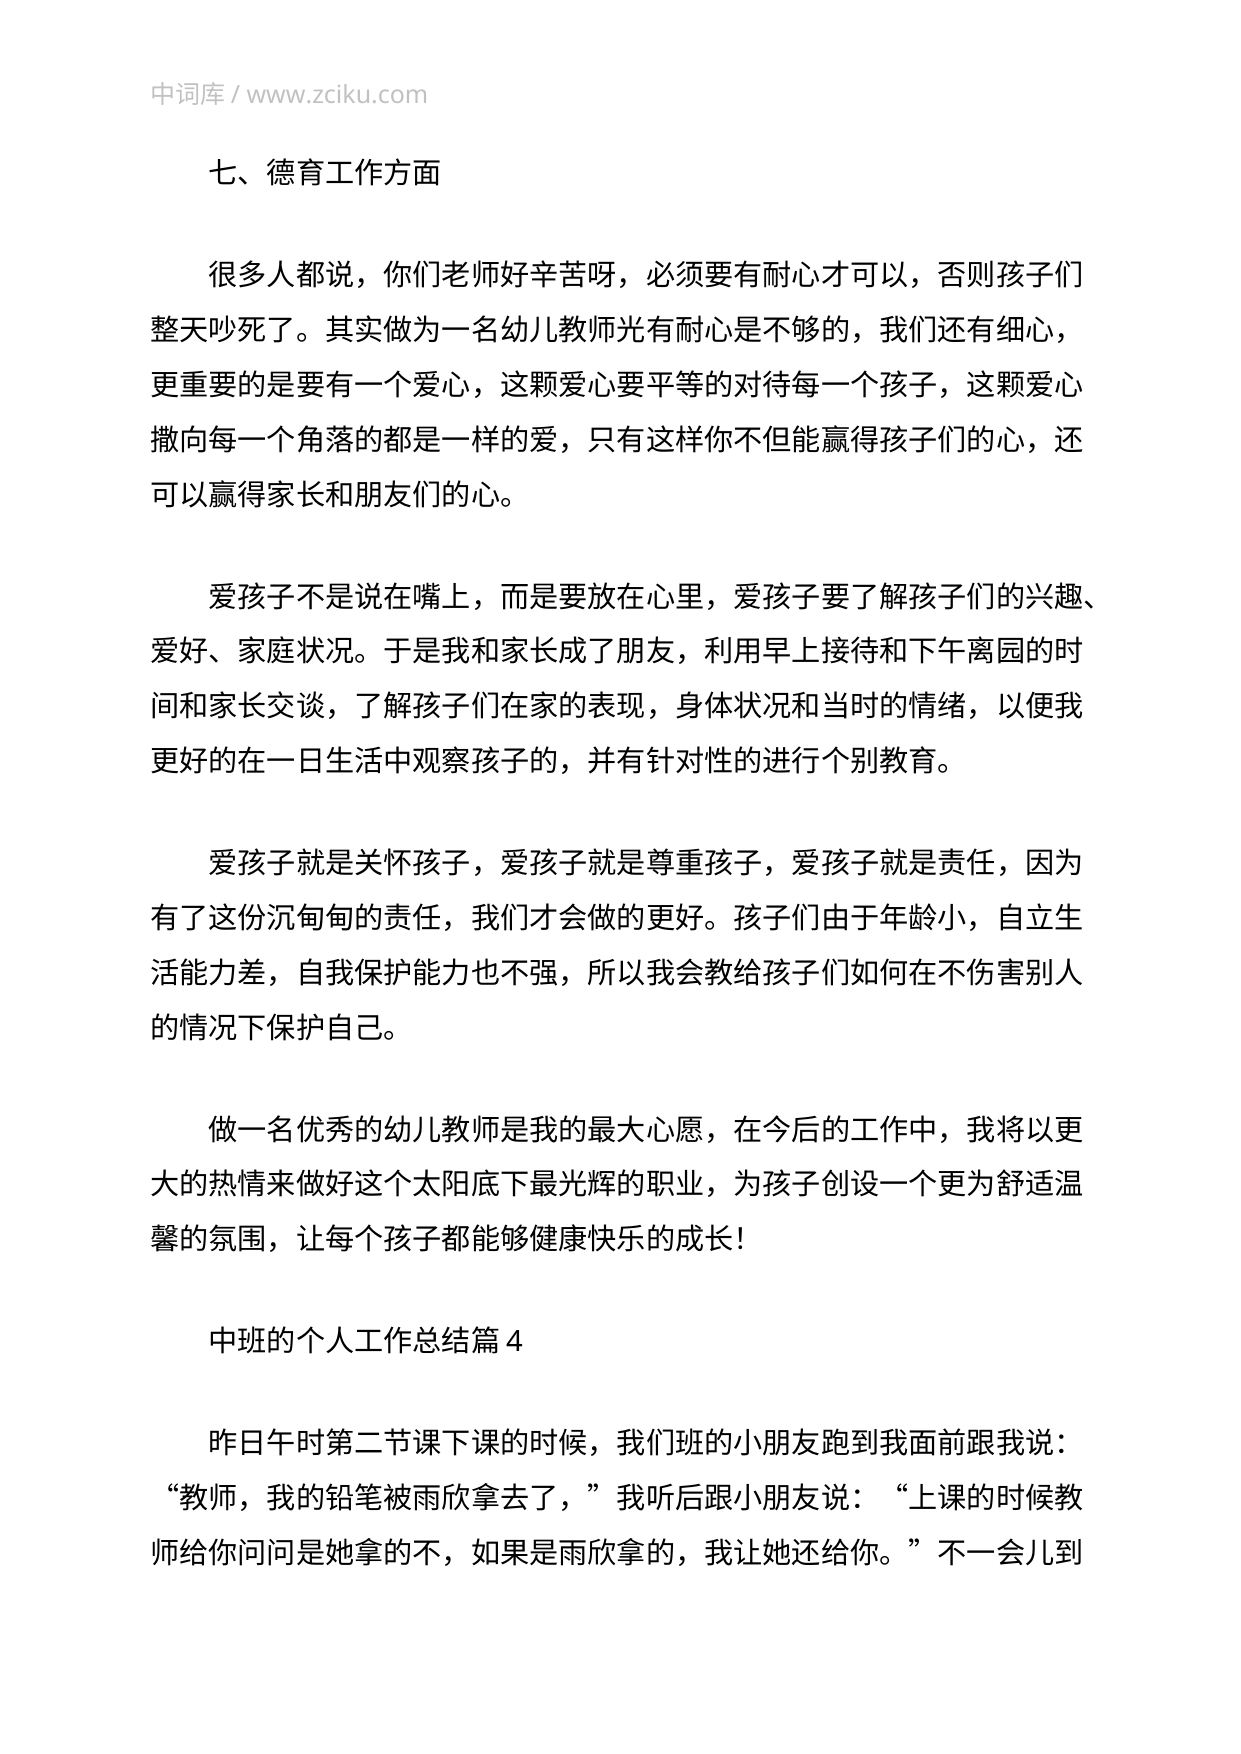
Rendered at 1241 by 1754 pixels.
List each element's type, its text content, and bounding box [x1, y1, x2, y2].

text 做一名优秀的幼儿教师是我的最大心愿，在今后的工作中，我将以更大的热情来做好这个太阳底下最光辉的职业，为孩子创设一个更为舒适温馨的氛围，让每个孩子都能够健康快乐的成长！ [150, 1106, 1090, 1258]
text 中班的个人工作总结篇4 [150, 1318, 1090, 1360]
text 七、德育工作方面 [150, 150, 1090, 192]
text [150, 1419, 1090, 1572]
text 很多人都说，你们老师好辛苦呀，必须要有耐心才可以，否则孩子们整天吵死了。其实做为一名幼儿教师光有耐心是不够的，我们还有细心，更重要的是要有一个爱心，这颗爱心要平等的对待每一个孩子，这颗爱心撒向每一个角落的都是一样的爱，只有这样你不但能赢得孩子们的心，还可以赢得家长和朋友们的心。 [150, 252, 1090, 514]
text 爱孩子不是说在嘴上，而是要放在心里，爱孩子要了解孩子们的兴趣、爱好、家庭状况。于是我和家长成了朋友，利用早上接待和下午离园的时间和家长交谈，了解孩子们在家的表现，身体状况和当时的情绪，以便我更好的在一日生活中观察孩子的，并有针对性的进行个别教育。 [150, 573, 1090, 780]
text 爱孩子就是关怀孩子，爱孩子就是尊重孩子，爱孩子就是责任，因为有了这份沉甸甸的责任，我们才会做的更好。孩子们由于年龄小，自立生活能力差，自我保护能力也不强，所以我会教给孩子们如何在不伤害别人的情况下保护自己。 [150, 839, 1090, 1047]
